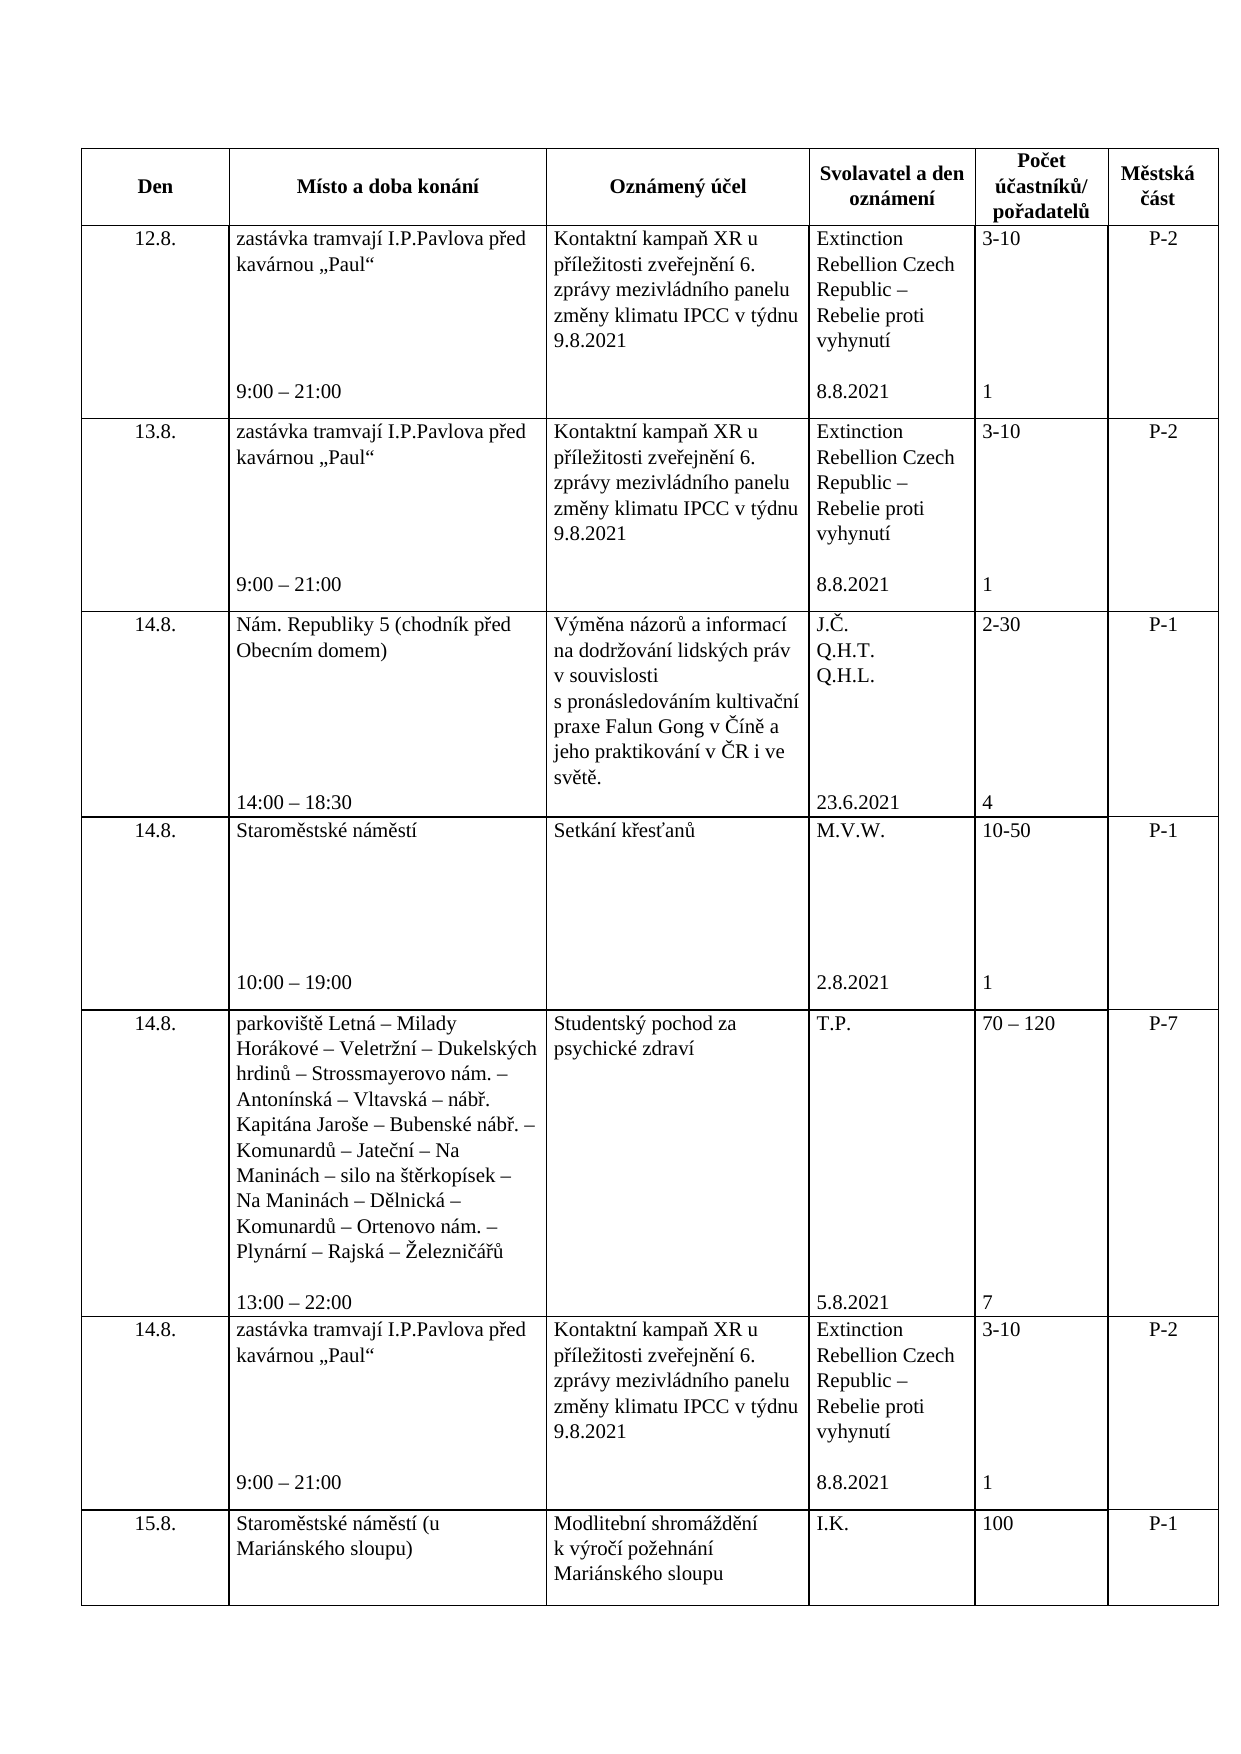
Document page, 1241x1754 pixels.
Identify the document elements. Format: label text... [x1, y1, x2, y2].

table_cell Extinction Rebellion Czech Republic – Rebelie proti vyhynutí 8.8.2021 [810, 226, 974, 418]
table_header Svolavatel a den oznámení [810, 149, 975, 225]
table_cell P-2 [1109, 419, 1218, 611]
table_cell zastávka tramvají I.P.Pavlova před kavárnou „Paul“ 9:00 – 21:00 [230, 419, 546, 611]
table_header Den [82, 149, 229, 225]
table_cell Kontaktní kampaň XR u příležitosti zveřejnění 6. zprávy mezivládního panelu změny klimatu IPCC v týdnu 9.8.2021 [547, 1317, 808, 1509]
table_cell zastávka tramvají I.P.Pavlova před kavárnou „Paul“ 9:00 – 21:00 [230, 226, 546, 418]
table_cell P-1 [1109, 1510, 1218, 1605]
table_cell zastávka tramvají I.P.Pavlova před kavárnou „Paul“ 9:00 – 21:00 [230, 1317, 546, 1509]
table_cell P-2 [1109, 1317, 1218, 1509]
table_cell I.K. 2.3.2021 [810, 1511, 974, 1605]
table_cell T.P. 5.8.2021 [810, 1011, 974, 1316]
table_cell 70 – 120 7 [976, 1011, 1107, 1316]
table_cell Extinction Rebellion Czech Republic – Rebelie proti vyhynutí 8.8.2021 [810, 1317, 974, 1509]
table_header Počet účastníků/ pořadatelů [976, 149, 1108, 225]
table_cell Kontaktní kampaň XR u příležitosti zveřejnění 6. zprávy mezivládního panelu změny klimatu IPCC v týdnu 9.8.2021 [547, 419, 808, 611]
table_cell M.V.W. 2.8.2021 [810, 818, 974, 1009]
table_cell 10-50 1 [976, 818, 1107, 1009]
table_cell Extinction Rebellion Czech Republic – Rebelie proti vyhynutí 8.8.2021 [810, 419, 974, 611]
table_cell 3-10 1 [976, 419, 1107, 611]
table_cell Nám. Republiky 5 (chodník před Obecním domem) 14:00 – 18:30 [230, 612, 546, 816]
table_cell parkoviště Letná – Milady Horákové – Veletržní – Dukelských hrdinů – Strossmayerovo nám. – Antonínská – Vltavská – nábř. Kapitána Jaroše – Bubenské nábř. – Komunardů – Jateční – Na Maninách – silo na štěrkopísek – Na Maninách – Dělnická – Komunardů – Ortenovo nám. – Plynární – Rajská – Železničářů 13:00 – 22:00 [230, 1011, 546, 1316]
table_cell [547, 1511, 808, 1605]
table_cell 14.8. [82, 818, 228, 1009]
table_cell P-7 [1109, 1010, 1218, 1316]
table_cell P-1 [1109, 612, 1218, 816]
table_header Místo a doba konání [230, 149, 546, 225]
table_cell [230, 1511, 546, 1605]
table_cell Kontaktní kampaň XR u příležitosti zveřejnění 6. zprávy mezivládního panelu změny klimatu IPCC v týdnu 9.8.2021 [547, 226, 808, 418]
table_cell 13.8. [82, 419, 228, 611]
table_cell 15.8. [82, 1511, 228, 1605]
table_cell P-2 [1109, 226, 1218, 418]
table_cell 100 5 [976, 1511, 1107, 1605]
table_cell P-1 [1109, 817, 1218, 1009]
table_cell Studentský pochod za psychické zdraví [547, 1011, 808, 1316]
table_cell Staroměstské náměstí 10:00 – 19:00 [230, 818, 546, 1009]
table_cell 14.8. [82, 612, 228, 816]
table_header Oznámený účel [547, 149, 809, 225]
table_cell Výměna názorů a informací na dodržování lidských práv v souvislosti s pronásledováním kultivační praxe Falun Gong v Číně a jeho praktikování v ČR i ve světě. [547, 612, 808, 816]
table_cell 3-10 1 [976, 226, 1107, 418]
table_cell Setkání křesťanů [547, 818, 808, 1009]
table_cell 14.8. [82, 1317, 228, 1509]
table_cell 14.8. [82, 1011, 228, 1316]
table_cell 3-10 1 [976, 1317, 1107, 1509]
table_cell 2-30 4 [976, 612, 1107, 816]
table_cell J.Č. Q.H.T. Q.H.L. 23.6.2021 [810, 612, 974, 816]
table_cell 12.8. [82, 226, 228, 418]
table_header Městská část [1109, 149, 1218, 225]
